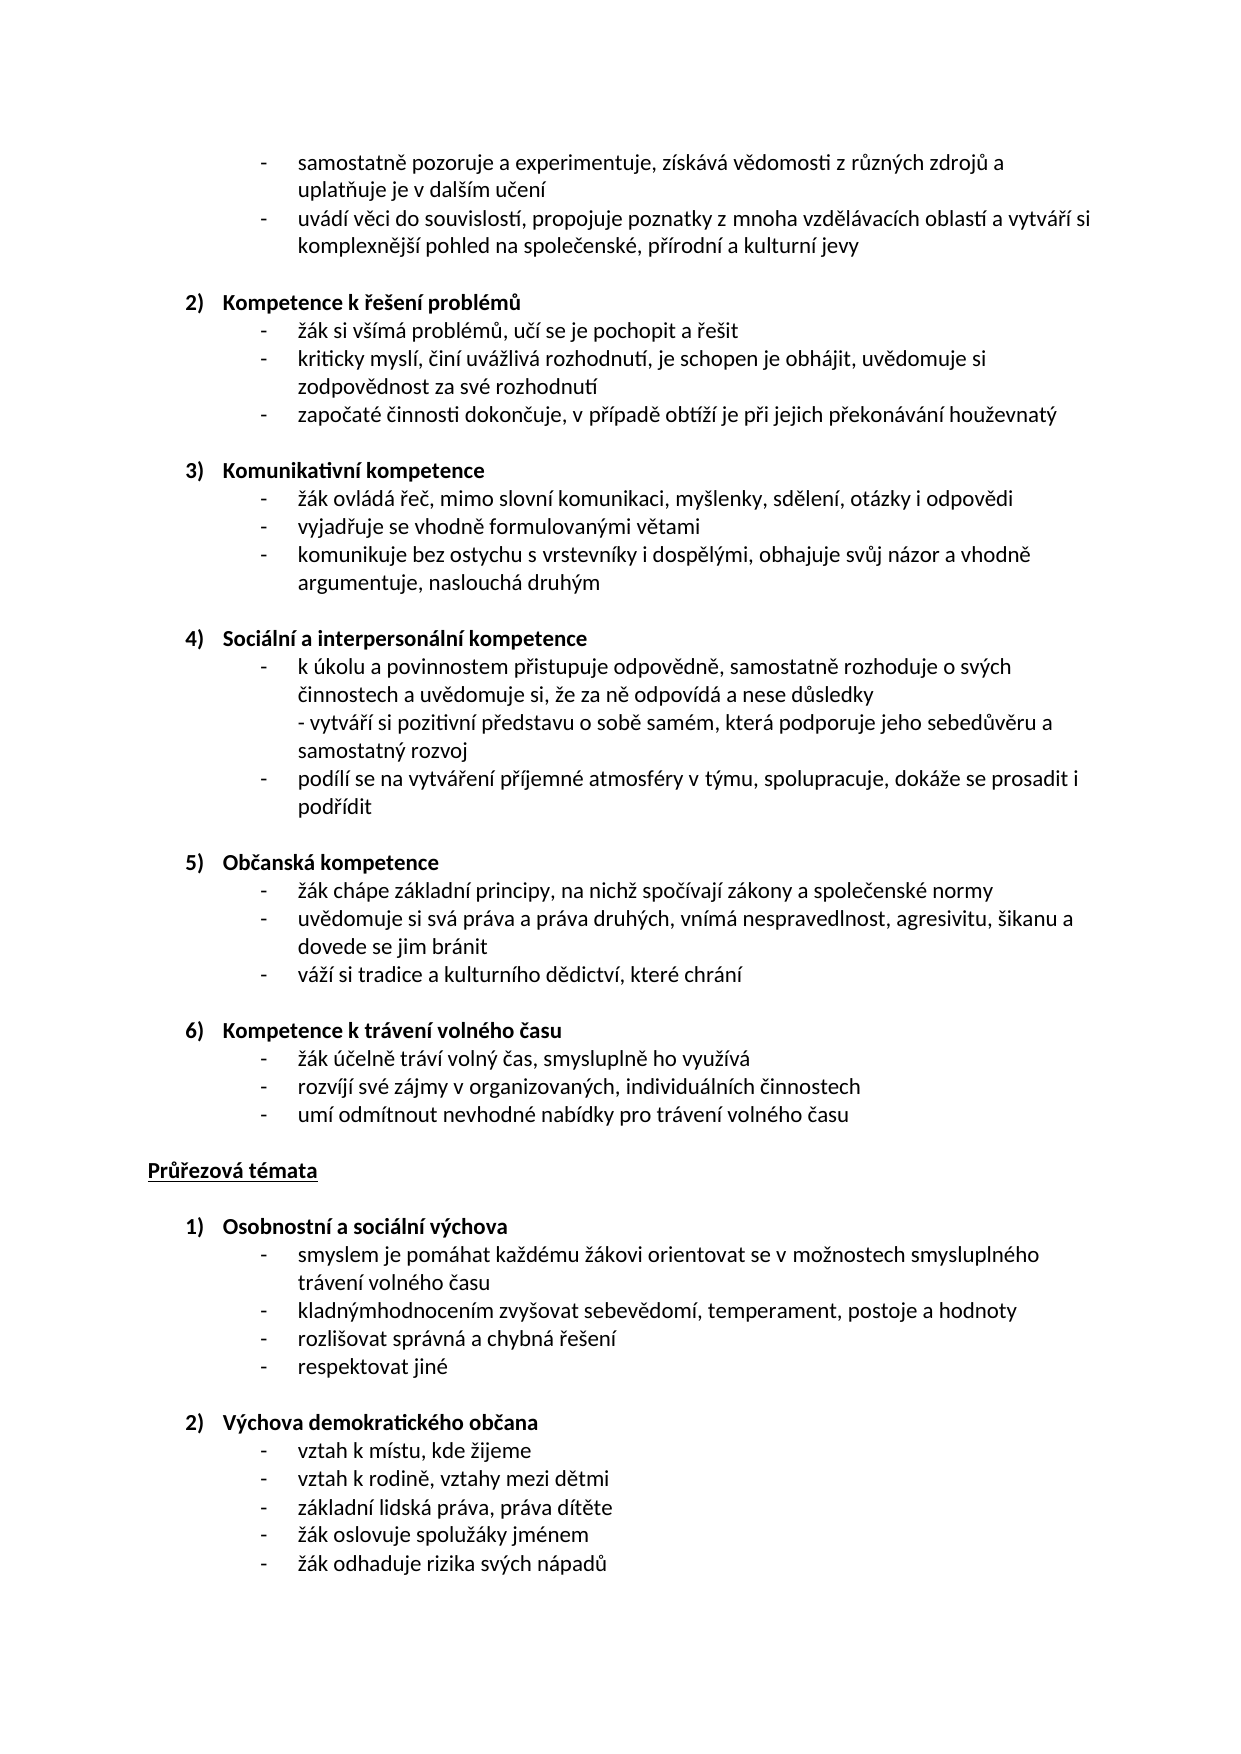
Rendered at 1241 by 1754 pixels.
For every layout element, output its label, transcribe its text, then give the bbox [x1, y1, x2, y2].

list žák odhaduje rizika svých nápadů [260, 1549, 1093, 1577]
list započaté činnosti dokončuje, v případě obtíží je při jejich překonávání houževnatý [260, 400, 1093, 428]
list podílí se na vytváření příjemné atmosféry v týmu, spolupracuje, dokáže se prosadit i podřídit [260, 764, 1093, 820]
list rozvíjí své zájmy v organizovaných, individuálních činnostech [260, 1072, 1093, 1100]
list vyjadřuje se vhodně formulovanými větami [260, 512, 1093, 540]
list rozlišovat správná a chybná řešení [260, 1324, 1093, 1352]
list kriticky myslí, činí uvážlivá rozhodnutí, je schopen je obhájit, uvědomuje si zodpovědnost za své rozhodnutí [260, 344, 1093, 400]
list k úkolu a povinnostem přistupuje odpovědně, samostatně rozhoduje o svých činnostech a uvědomuje si, že za ně odpovídá a nese důsledky - vytváří si pozitivní představu o sobě samém, která podporuje jeho sebedůvěru a samostatný rozvoj [260, 652, 1093, 764]
list uvádí věci do souvislostí, propojuje poznatky z mnoha vzdělávacích oblastí a vytváří si komplexnější pohled na společenské, přírodní a kulturní jevy [260, 204, 1093, 260]
list Komunikativní kompetence [185, 456, 1093, 484]
list základní lidská práva, práva dítěte [260, 1493, 1093, 1521]
list vztah k rodině, vztahy mezi dětmi [260, 1464, 1093, 1493]
list umí odmítnout nevhodné nabídky pro trávení volného času [260, 1100, 1093, 1128]
list samostatně pozoruje a experimentuje, získává vědomosti z různých zdrojů a uplatňuje je v dalším učení [260, 148, 1093, 204]
list smyslem je pomáhat každému žákovi orientovat se v možnostech smysluplného trávení volného času [260, 1240, 1093, 1296]
list Občanská kompetence [185, 848, 1093, 876]
list vztah k místu, kde žijeme [260, 1437, 1093, 1464]
list Kompetence k trávení volného času [185, 1016, 1093, 1044]
list Kompetence k řešení problémů [185, 288, 1093, 316]
list komunikuje bez ostychu s vrstevníky i dospělými, obhajuje svůj názor a vhodně argumentuje, naslouchá druhým [260, 540, 1093, 596]
list žák ovládá řeč, mimo slovní komunikaci, myšlenky, sdělení, otázky i odpovědi [260, 484, 1093, 512]
list žák oslovuje spolužáky jménem [260, 1521, 1093, 1549]
list žák si všímá problémů, učí se je pochopit a řešit [260, 316, 1093, 344]
list žák chápe základní principy, na nichž spočívají zákony a společenské normy [260, 876, 1093, 904]
list Osobnostní a sociální výchova [185, 1212, 1093, 1240]
list uvědomuje si svá práva a práva druhých, vnímá nespravedlnost, agresivitu, šikanu a dovede se jim bránit [260, 904, 1093, 960]
list Výchova demokratického občana [185, 1408, 1093, 1437]
list Sociální a interpersonální kompetence [185, 624, 1093, 652]
text Průřezová témata [148, 1156, 1093, 1184]
list kladnýmhodnocením zvyšovat sebevědomí, temperament, postoje a hodnoty [260, 1296, 1093, 1324]
list respektovat jiné [260, 1352, 1093, 1381]
list váží si tradice a kulturního dědictví, které chrání [260, 960, 1093, 988]
list žák účelně tráví volný čas, smysluplně ho využívá [260, 1044, 1093, 1072]
